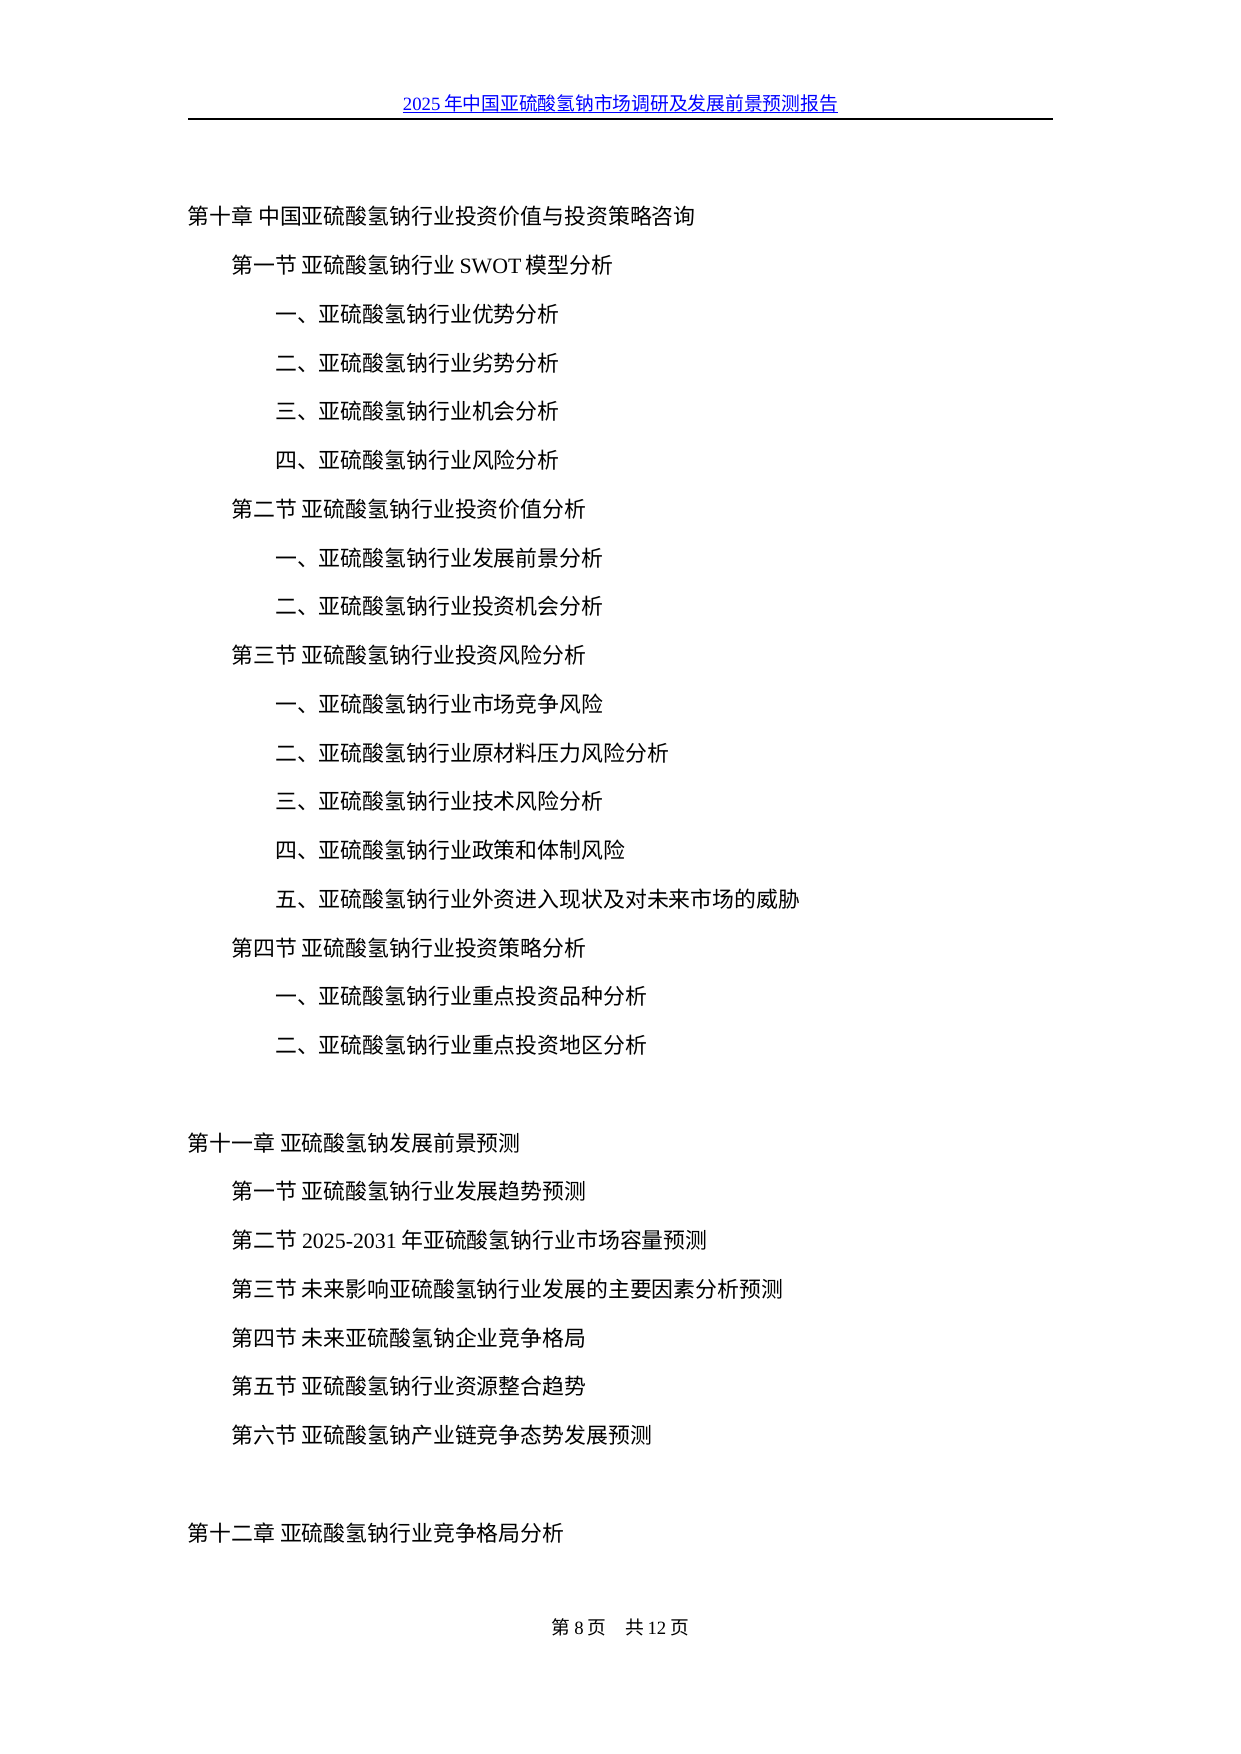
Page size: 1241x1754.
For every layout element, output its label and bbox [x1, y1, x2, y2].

text [187, 150, 1053, 1548]
